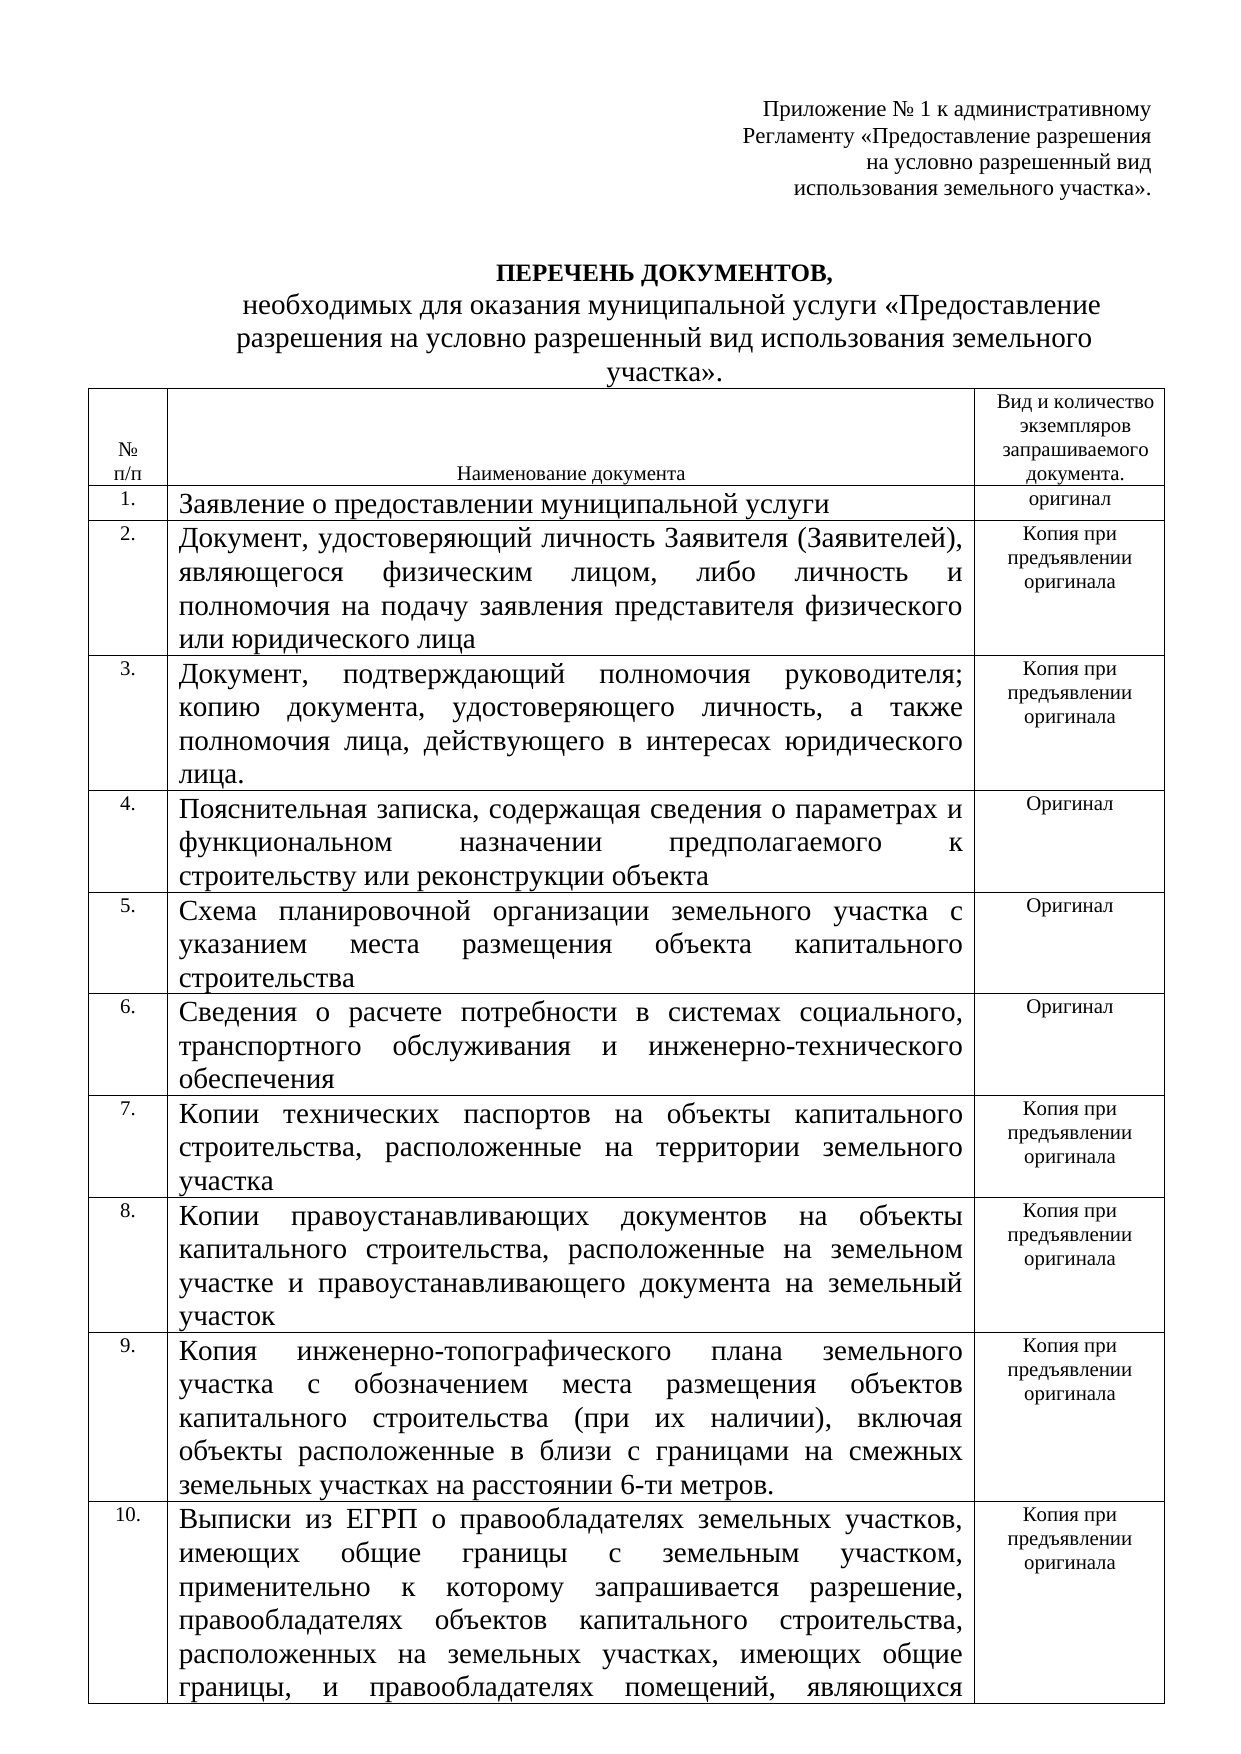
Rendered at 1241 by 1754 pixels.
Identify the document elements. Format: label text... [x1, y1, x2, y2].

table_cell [975, 1502, 1164, 1703]
table_cell Копия при предъявлении оригинала [975, 1198, 1164, 1332]
table_cell 1. [89, 486, 167, 519]
table_cell 5. [89, 893, 167, 993]
table_cell 8. [89, 1198, 167, 1332]
table_cell Заявление о предоставлении муниципальной услуги [168, 486, 974, 519]
table_cell Пояснительная записка, содержащая сведения о параметрах и функциональном назначении предполагаемого к строительству или реконструкции объекта [168, 791, 974, 892]
table_cell 2. [89, 521, 167, 655]
text Приложение № 1 к административному [177, 95, 1152, 122]
table_cell 9. [89, 1333, 167, 1501]
table_cell Копия при предъявлении оригинала [975, 1096, 1164, 1197]
table_cell Оригинал [975, 791, 1164, 892]
text Регламенту «Предоставление разрешения [177, 122, 1152, 148]
table_cell Копии правоустанавливающих документов на объекты капитального строительства, расположенные на земельном участке и правоустанавливающего документа на земельный участок [168, 1198, 974, 1332]
text необходимых для оказания муниципальной услуги «Предоставление разрешения на условно разрешенный вид использования земельного участка». [177, 287, 1152, 388]
table_cell Копии технических паспортов на объекты капитального строительства, расположенные на территории земельного участка [168, 1096, 974, 1197]
table_cell 4. [89, 791, 167, 892]
table_cell Схема планировочной организации земельного участка с указанием места размещения объекта капитального строительства [168, 893, 974, 993]
table_cell Копия при предъявлении оригинала [975, 521, 1164, 655]
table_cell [168, 1502, 974, 1703]
table_cell 3. [89, 656, 167, 790]
table_cell Копия при предъявлении оригинала [975, 656, 1164, 790]
text на условно разрешенный вид [177, 148, 1152, 174]
table_cell 7. [89, 1096, 167, 1197]
table_cell Документ, подтверждающий полномочия руководителя; копию документа, удостоверяющего личность, а также полномочия лица, действующего в интересах юридического лица. [168, 656, 974, 790]
table_header Наименование документа [168, 389, 974, 485]
table_cell Оригинал [975, 994, 1164, 1095]
table_cell 10. [89, 1502, 167, 1703]
table_cell Документ, удостоверяющий личность Заявителя (Заявителей), являющегося физическим лицом, либо личность и полномочия на подачу заявления представителя физического или юридического лица [168, 521, 974, 655]
table_header Вид и количество экземпляров запрашиваемого документа. [975, 389, 1164, 485]
text использования земельного участка». [177, 174, 1152, 201]
table_cell Оригинал [975, 893, 1164, 993]
table_cell 6. [89, 994, 167, 1095]
table_header № п/п [89, 389, 167, 485]
table_cell Копия инженерно-топографического плана земельного участка с обозначением места размещения объектов капитального строительства (при их наличии), включая объекты расположенные в близи с границами на смежных земельных участках на расстоянии 6-ти метров. [168, 1333, 974, 1501]
text ПЕРЕЧЕНЬ ДОКУМЕНТОВ, [177, 258, 1152, 287]
table_cell оригинал [975, 486, 1164, 519]
table_cell Сведения о расчете потребности в системах социального, транспортного обслуживания и инженерно-технического обеспечения [168, 994, 974, 1095]
table_cell Копия при предъявлении оригинала [975, 1333, 1164, 1501]
